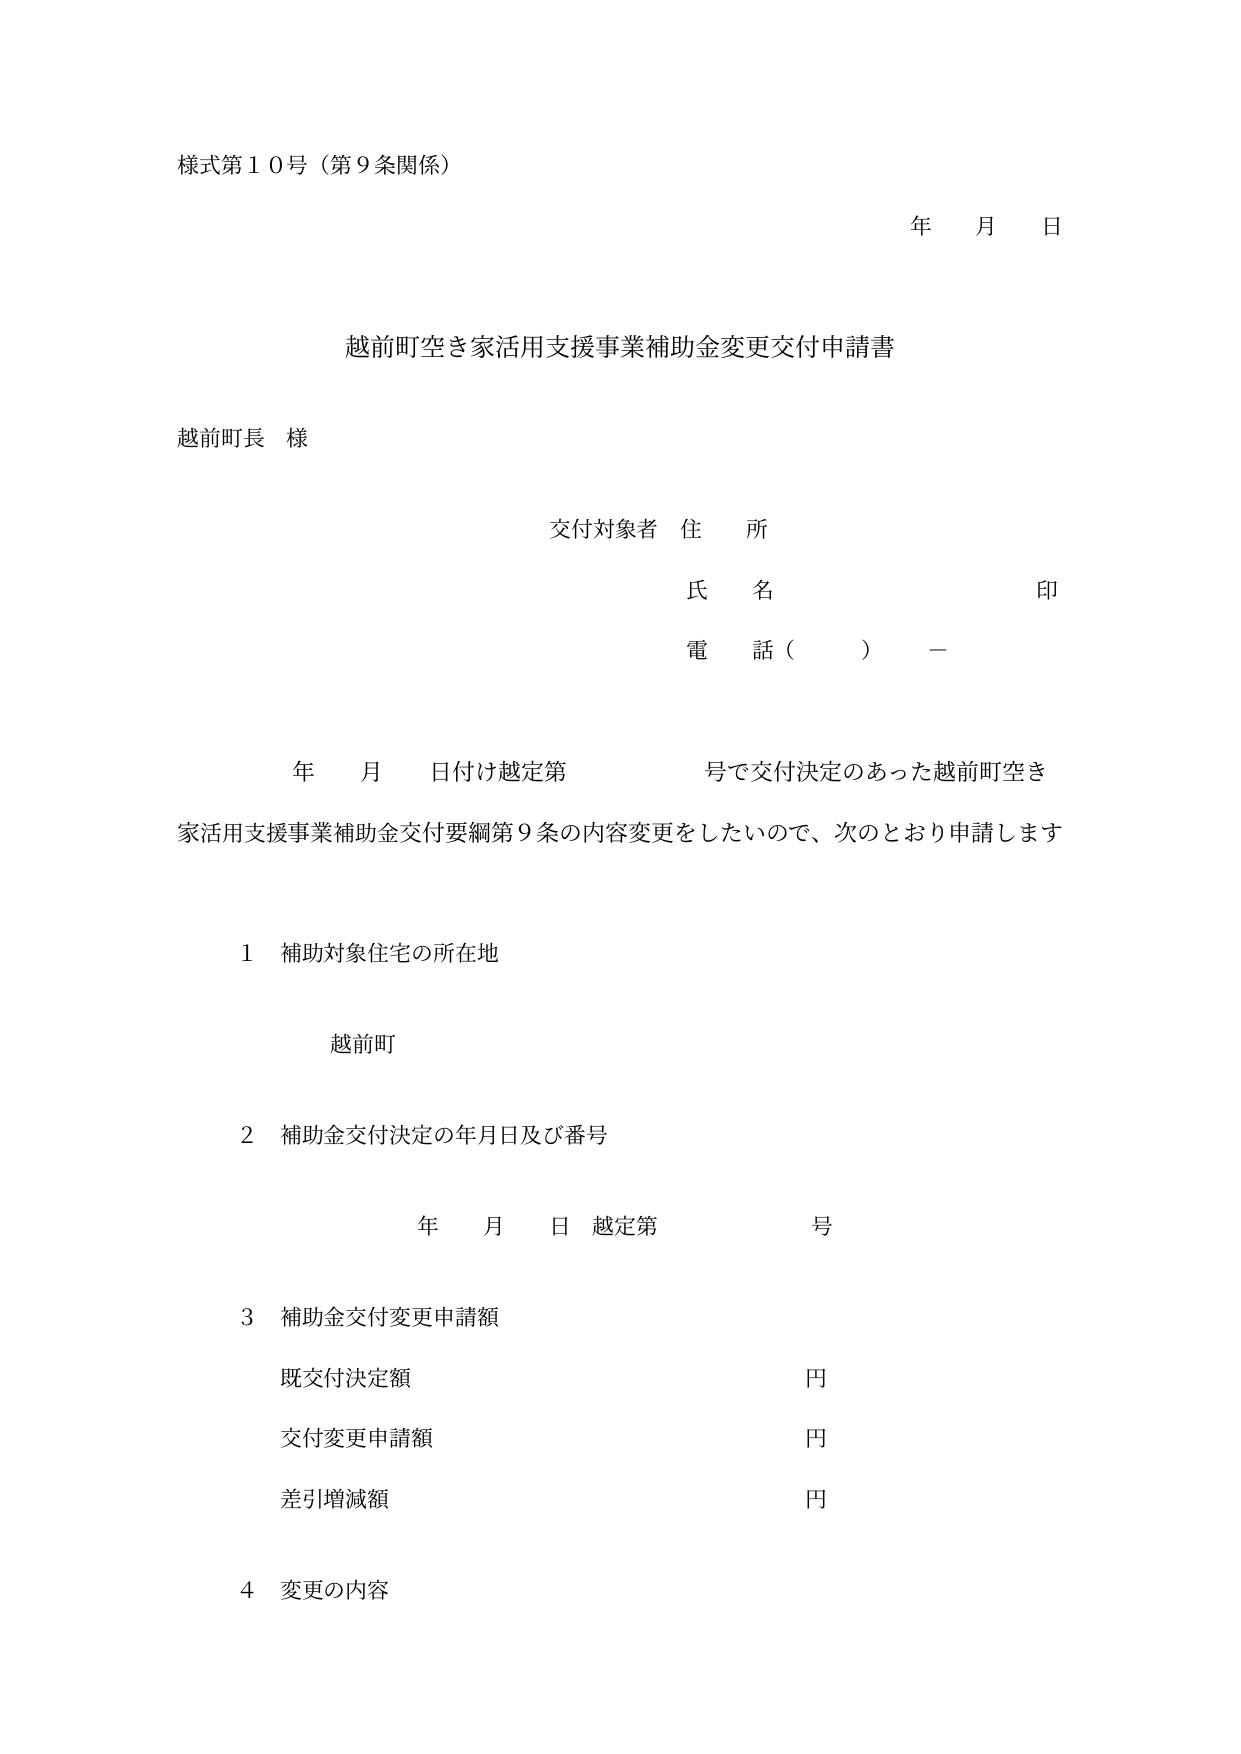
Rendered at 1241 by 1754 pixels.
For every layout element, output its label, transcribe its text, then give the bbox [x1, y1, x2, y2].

text 年 月 日 越定第 号 [264, 1195, 1063, 1256]
text 差引増減額 円 [236, 1468, 1063, 1528]
text 交付変更申請額 円 [236, 1407, 1063, 1468]
text 年 月 日付け越定第 号で交付決定のあった越前町空き家活用支援事業補助金交付要綱第９条の内容変更をしたいので、次のとおり申請します。 [177, 740, 1063, 861]
text 年 月 日 [177, 194, 1063, 255]
text ２ 補助金交付決定の年月日及び番号 [236, 1104, 1063, 1164]
text ３ 補助金交付変更申請額 [236, 1286, 1063, 1346]
text 交付対象者 住 所 [177, 498, 1063, 558]
text 越前町長 様 [177, 407, 1063, 467]
text １ 補助対象住宅の所在地 [236, 922, 1063, 983]
text 電 話（ ） － [664, 619, 1063, 679]
text 氏 名 印 [664, 558, 1063, 619]
text 既交付決定額 円 [236, 1346, 1063, 1407]
text 様式第１０号（第９条関係） [177, 134, 1063, 194]
text ４ 変更の内容 [236, 1559, 1063, 1619]
text 越前町 [177, 1013, 1063, 1074]
text 越前町空き家活用支援事業補助金変更交付申請書 [177, 316, 1063, 376]
